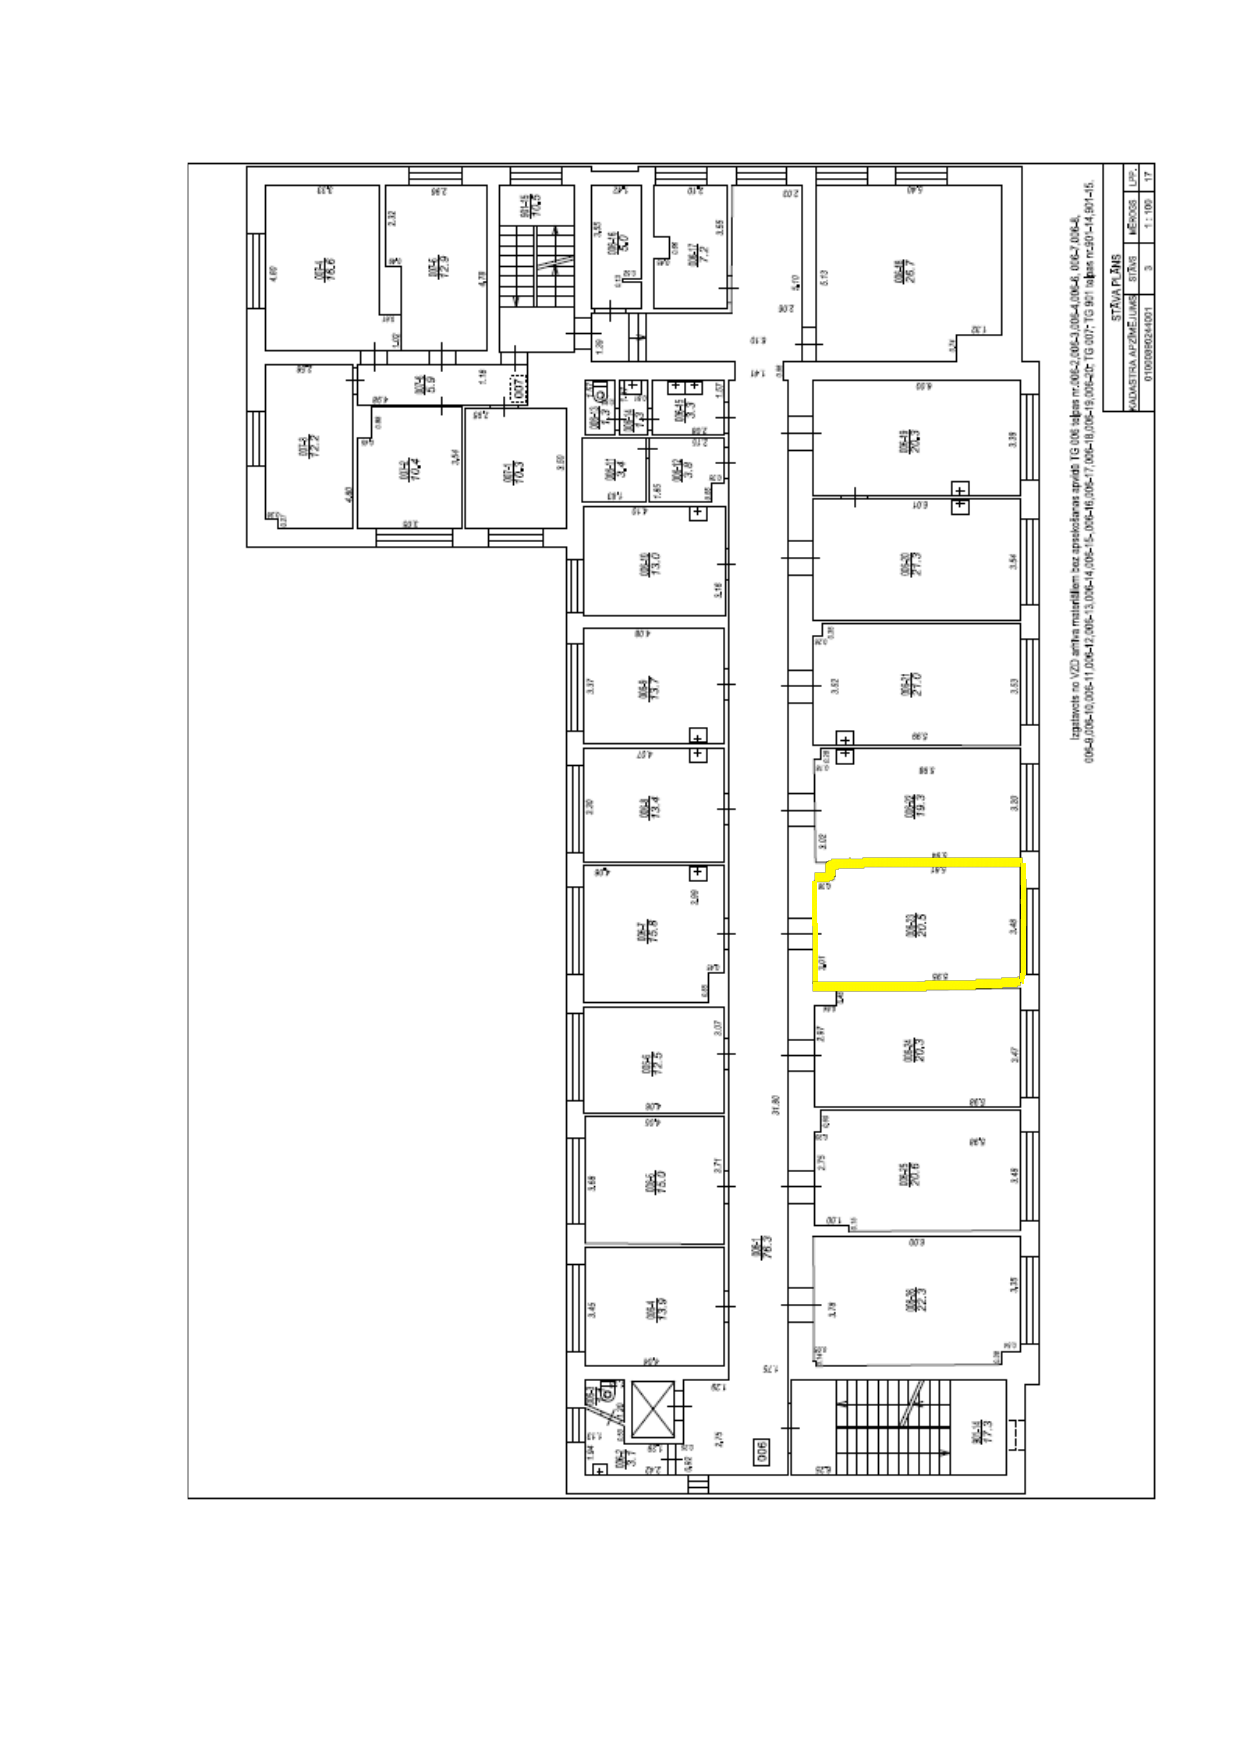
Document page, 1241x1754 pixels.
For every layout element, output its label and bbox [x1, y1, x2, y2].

picture [187, 150, 1165, 1526]
